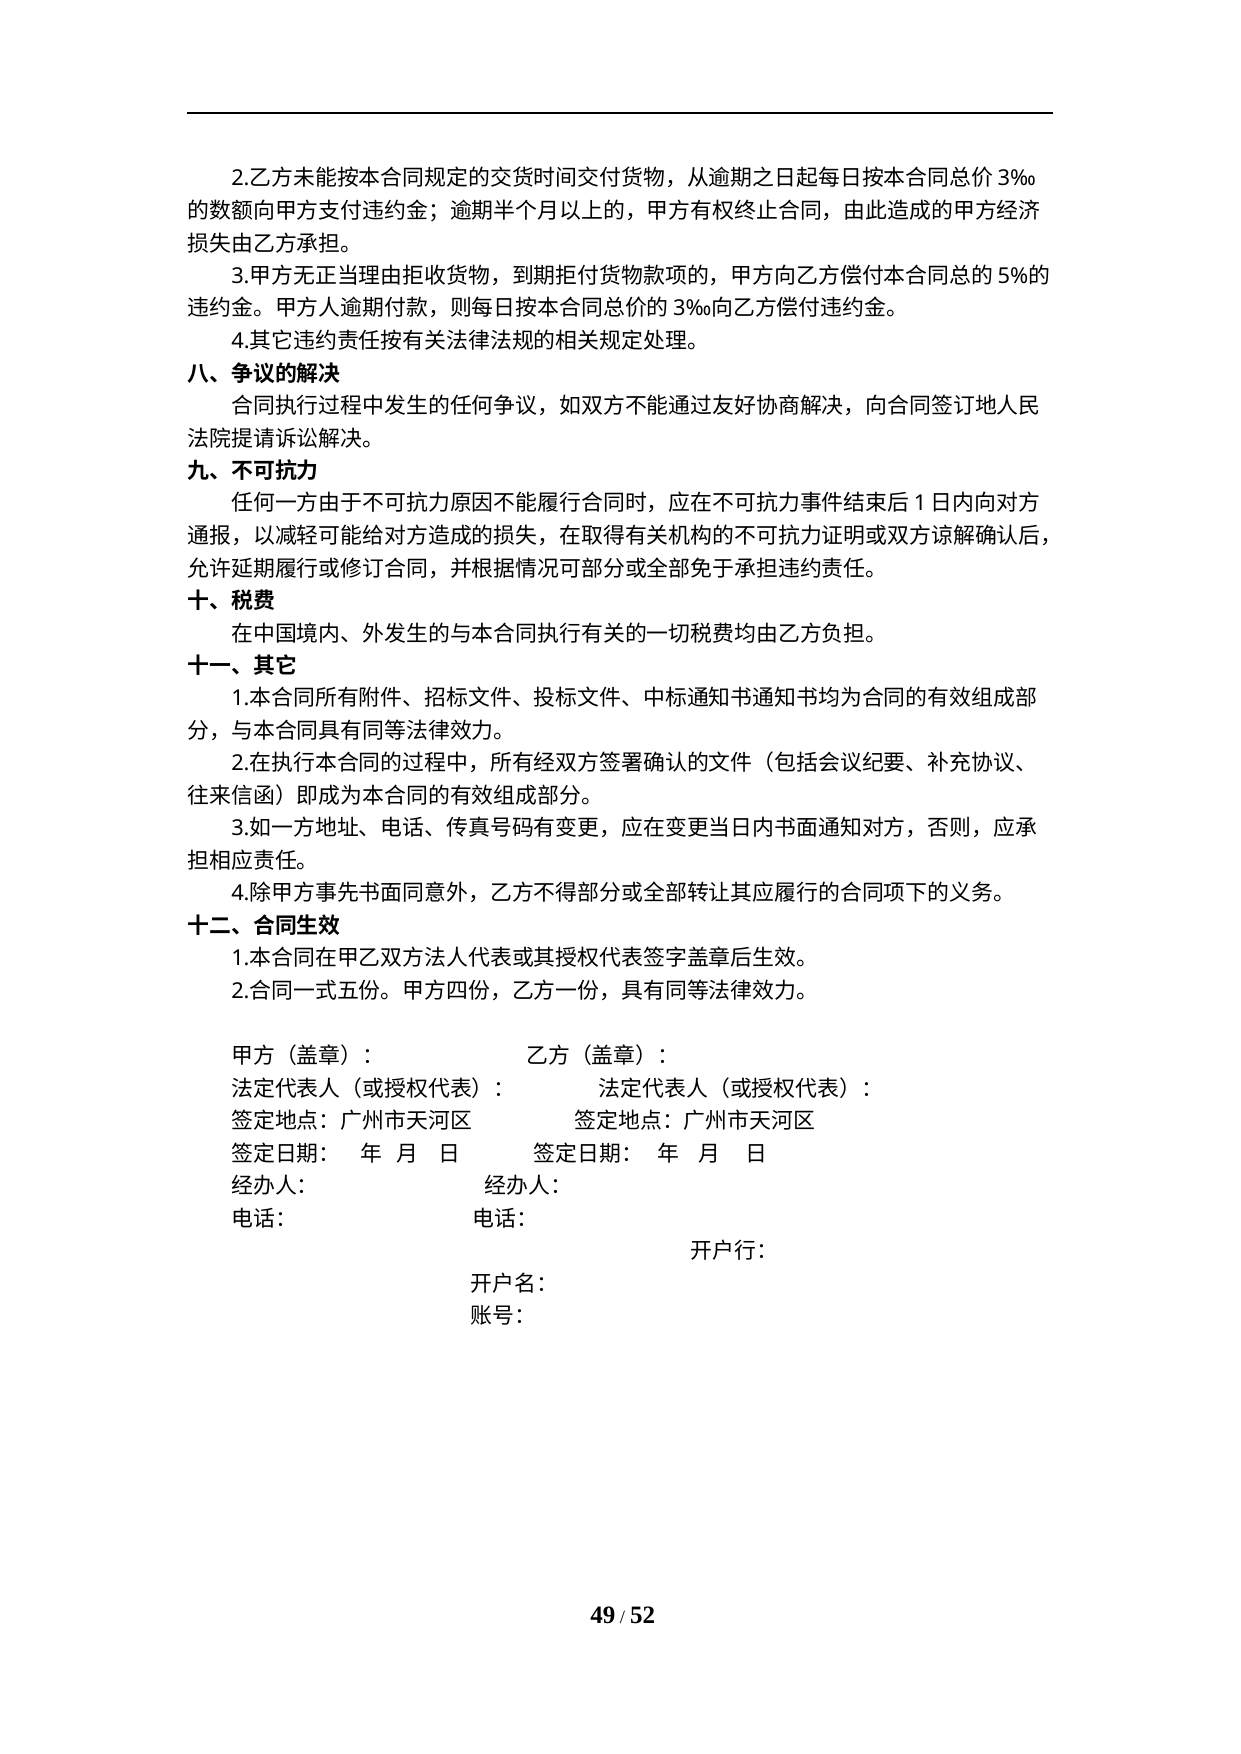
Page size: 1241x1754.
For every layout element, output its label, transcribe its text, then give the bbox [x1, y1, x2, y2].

text 2.在执行本合同的过程中，所有经双方签署确认的文件（包括会议纪要、补充协议、往来信函）即成为本合同的有效组成部分。 [187, 745, 1053, 810]
text 账号： [231, 1298, 1053, 1330]
text 签定日期： 年 月 日 签定日期： 年 月 日 [231, 1135, 1053, 1168]
text 九、不可抗力 [187, 453, 1053, 485]
text 2.合同一式五份。甲方四份，乙方一份，具有同等法律效力。 [187, 973, 1053, 1005]
text 4.其它违约责任按有关法律法规的相关规定处理。 [187, 323, 1053, 355]
text 十二、合同生效 [187, 908, 1053, 940]
text 签定地点：广州市天河区 签定地点：广州市天河区 [231, 1103, 1053, 1135]
text 1.本合同所有附件、招标文件、投标文件、中标通知书通知书均为合同的有效组成部分，与本合同具有同等法律效力。 [187, 680, 1053, 745]
text 3.如一方地址、电话、传真号码有变更，应在变更当日内书面通知对方，否则，应承担相应责任。 [187, 810, 1053, 875]
text 合同执行过程中发生的任何争议，如双方不能通过友好协商解决，向合同签订地人民法院提请诉讼解决。 [187, 388, 1053, 453]
text 开户行： [231, 1233, 1053, 1265]
text 4.除甲方事先书面同意外，乙方不得部分或全部转让其应履行的合同项下的义务。 [187, 875, 1053, 908]
text 3.甲方无正当理由拒收货物，到期拒付货物款项的，甲方向乙方偿付本合同总的5%的违约金。甲方人逾期付款，则每日按本合同总价的3‰向乙方偿付违约金。 [187, 258, 1053, 323]
text 经办人： 经办人： [231, 1168, 1053, 1200]
text 2.乙方未能按本合同规定的交货时间交付货物，从逾期之日起每日按本合同总价3‰的数额向甲方支付违约金；逾期半个月以上的，甲方有权终止合同，由此造成的甲方经济损失由乙方承担。 [187, 160, 1053, 258]
text 甲方（盖章）： 乙方（盖章）： [231, 1038, 1053, 1070]
text 在中国境内、外发生的与本合同执行有关的一切税费均由乙方负担。 [187, 615, 1053, 648]
text 开户名： [231, 1265, 1053, 1298]
text 法定代表人（或授权代表）： 法定代表人（或授权代表）： [231, 1070, 1053, 1103]
text 任何一方由于不可抗力原因不能履行合同时，应在不可抗力事件结束后1日内向对方通报，以减轻可能给对方造成的损失，在取得有关机构的不可抗力证明或双方谅解确认后，允许延期履行或修订合同，并根据情况可部分或全部免于承担违约责任。 [187, 485, 1053, 583]
text 八、争议的解决 [187, 355, 1053, 388]
text 电话： 电话： [231, 1200, 1053, 1233]
text 1.本合同在甲乙双方法人代表或其授权代表签字盖章后生效。 [187, 940, 1053, 973]
text 十一、其它 [187, 648, 1053, 680]
text 十、税费 [187, 583, 1053, 615]
